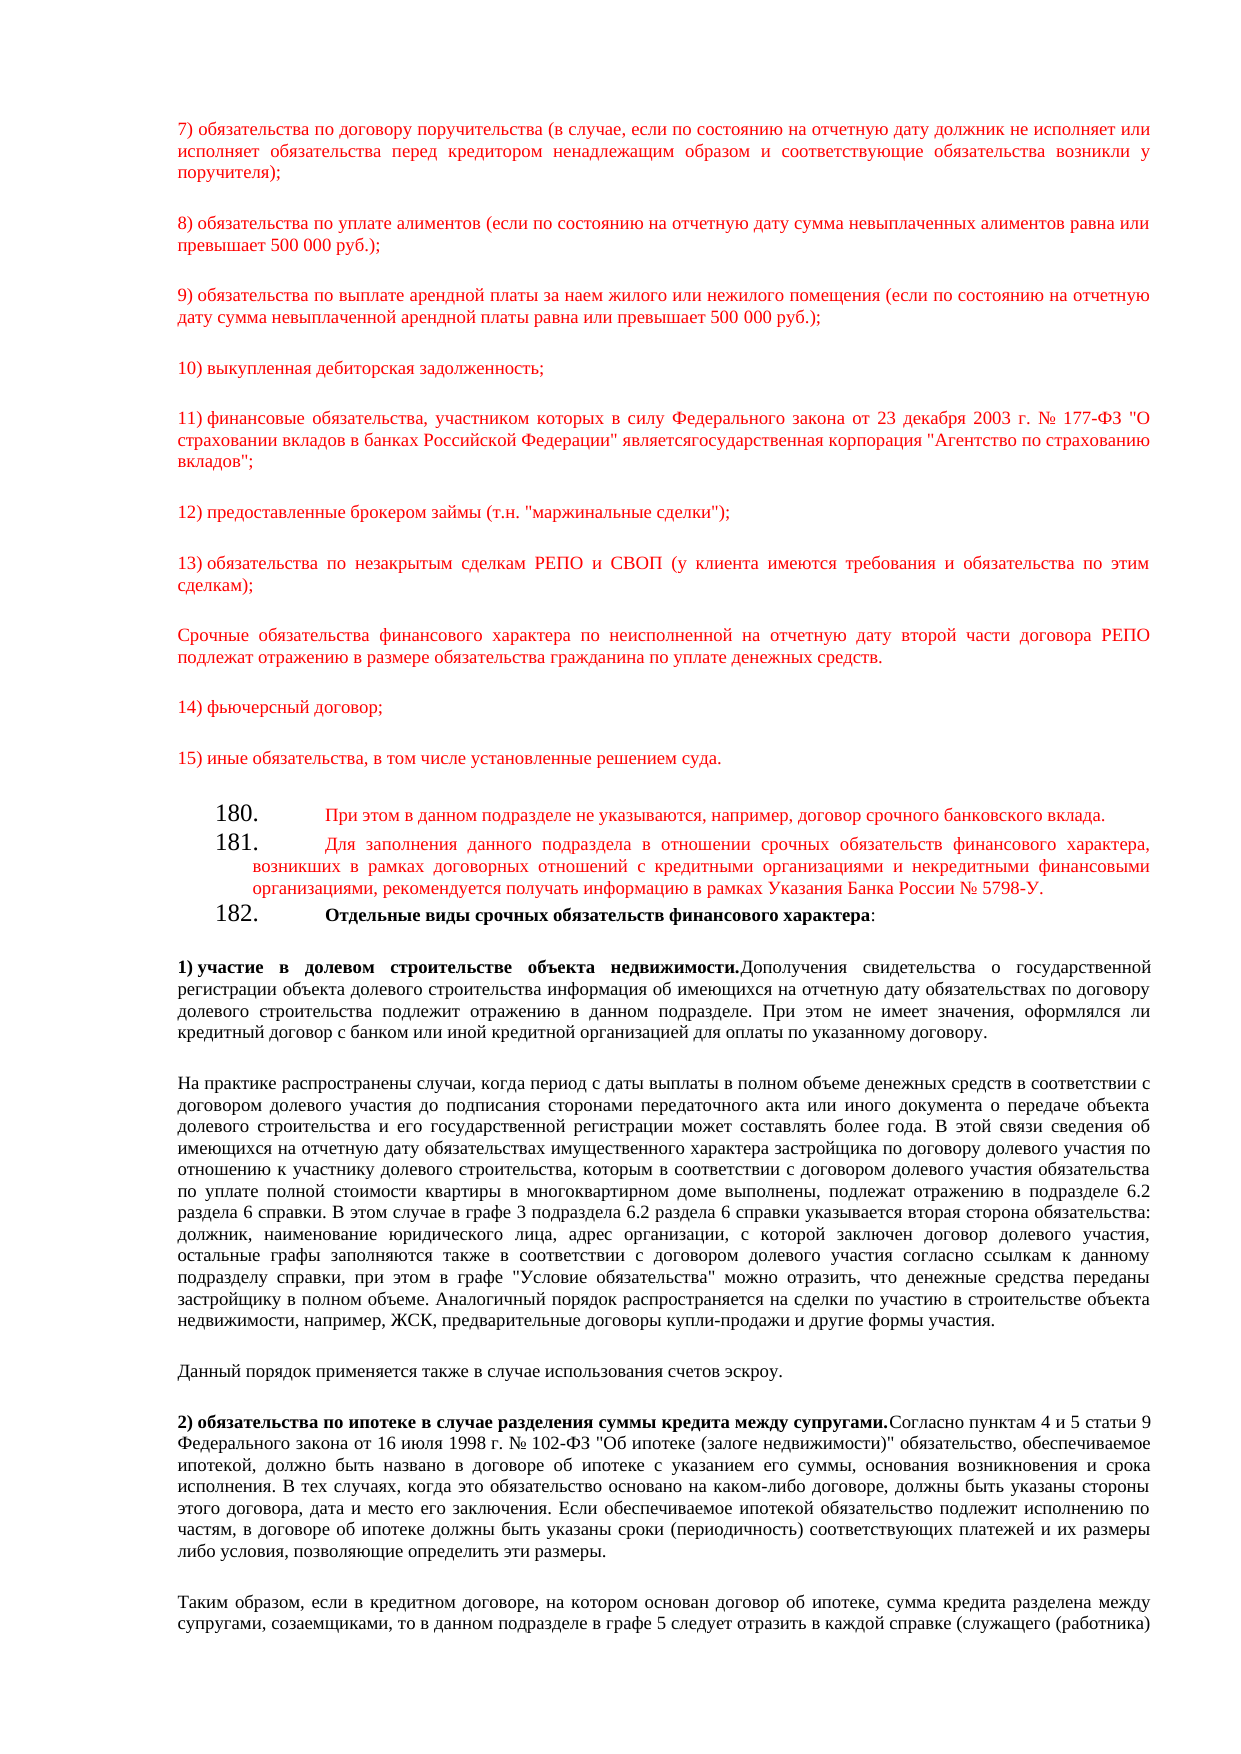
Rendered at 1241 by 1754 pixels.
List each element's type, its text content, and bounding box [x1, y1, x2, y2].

text 11) финансовые обязательства, участником которых в силу Федерального закона от 23 декабря 2003 г. № 177-ФЗ "О страховании вкладов в банках Российской Федерации" являетсягосударственная корпорация "Агентство по страхованию вкладов"; [177, 407, 1152, 472]
text 12) предоставленные брокером займы (т.н. "маржинальные сделки"); [177, 501, 1152, 523]
text 14) фьючерсный договор; [177, 696, 1152, 718]
list Для заполнения данного подраздела в отношении срочных обязательств финансового характера, возникших в рамках договорных отношений с кредитными организациями и некредитными финансовыми организациями, рекомендуется получать информацию в рамках Указания Банка России № 5798-У. [215, 827, 1152, 898]
text 15) иные обязательства, в том числе установленные решением суда. [177, 747, 1152, 769]
text На практике распространены случаи, когда период с даты выплаты в полном объеме денежных средств в соответствии с договором долевого участия до подписания сторонами передаточного акта или иного документа о передаче объекта долевого строительства и его государственной регистрации может составлять более года. В этой связи сведения об имеющихся на отчетную дату обязательствах имущественного характера застройщика по договору долевого участия по отношению к участнику долевого строительства, которым в соответствии с договором долевого участия обязательства по уплате полной стоимости квартиры в многоквартирном доме выполнены, подлежат отражению в подразделе 6.2 раздела 6 справки. В этом случае в графе 3 подраздела 6.2 раздела 6 справки указывается вторая сторона обязательства: должник, наименование юридического лица, адрес организации, с которой заключен договор долевого участия, остальные графы заполняются также в соответствии с договором долевого участия согласно ссылкам к данному подразделу справки, при этом в графе "Условие обязательства" можно отразить, что денежные средства переданы застройщику в полном объеме. Аналогичный порядок распространяется на сделки по участию в строительстве объекта недвижимости, например, ЖСК, предварительные договоры купли-продажи и другие формы участия. [177, 1072, 1152, 1331]
text 1) участие в долевом строительстве объекта недвижимости.Дополучения свидетельства о государственной регистрации объекта долевого строительства информация об имеющихся на отчетную дату обязательствах по договору долевого строительства подлежит отражению в данном подразделе. При этом не имеет значения, оформлялся ли кредитный договор с банком или иной кредитной организацией для оплаты по указанному договору. [177, 956, 1152, 1043]
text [177, 1591, 1152, 1634]
text Срочные обязательства финансового характера по неисполненной на отчетную дату второй части договора РЕПО подлежат отражению в размере обязательства гражданина по уплате денежных средств. [177, 624, 1152, 667]
text 8) обязательства по уплате алиментов (если по состоянию на отчетную дату сумма невыплаченных алиментов равна или превышает 500 000 руб.); [177, 212, 1152, 255]
text 10) выкупленная дебиторская задолженность; [177, 357, 1152, 378]
list Отдельные виды срочных обязательств финансового характера: [215, 898, 1152, 927]
list При этом в данном подразделе не указываются, например, договор срочного банковского вклада. [215, 798, 1152, 827]
text 13) обязательства по незакрытым сделкам РЕПО и СВОП (у клиента имеются требования и обязательства по этим сделкам); [177, 552, 1152, 595]
text 2) обязательства по ипотеке в случае разделения суммы кредита между супругами.Согласно пунктам 4 и 5 статьи 9 Федерального закона от 16 июля 1998 г. № 102-ФЗ "Об ипотеке (залоге недвижимости)" обязательство, обеспечиваемое ипотекой, должно быть названо в договоре об ипотеке с указанием его суммы, основания возникновения и срока исполнения. В тех случаях, когда это обязательство основано на каком-либо договоре, должны быть указаны стороны этого договора, дата и место его заключения. Если обеспечиваемое ипотекой обязательство подлежит исполнению по частям, в договоре об ипотеке должны быть указаны сроки (периодичность) соответствующих платежей и их размеры либо условия, позволяющие определить эти размеры. [177, 1411, 1152, 1561]
text 9) обязательства по выплате арендной платы за наем жилого или нежилого помещения (если по состоянию на отчетную дату сумма невыплаченной арендной платы равна или превышает 500 000 руб.); [177, 284, 1152, 327]
text 7) обязательства по договору поручительства (в случае, если по состоянию на отчетную дату должник не исполняет или исполняет обязательства перед кредитором ненадлежащим образом и соответствующие обязательства возникли у поручителя); [177, 118, 1152, 183]
text Данный порядок применяется также в случае использования счетов эскроу. [177, 1360, 1152, 1381]
